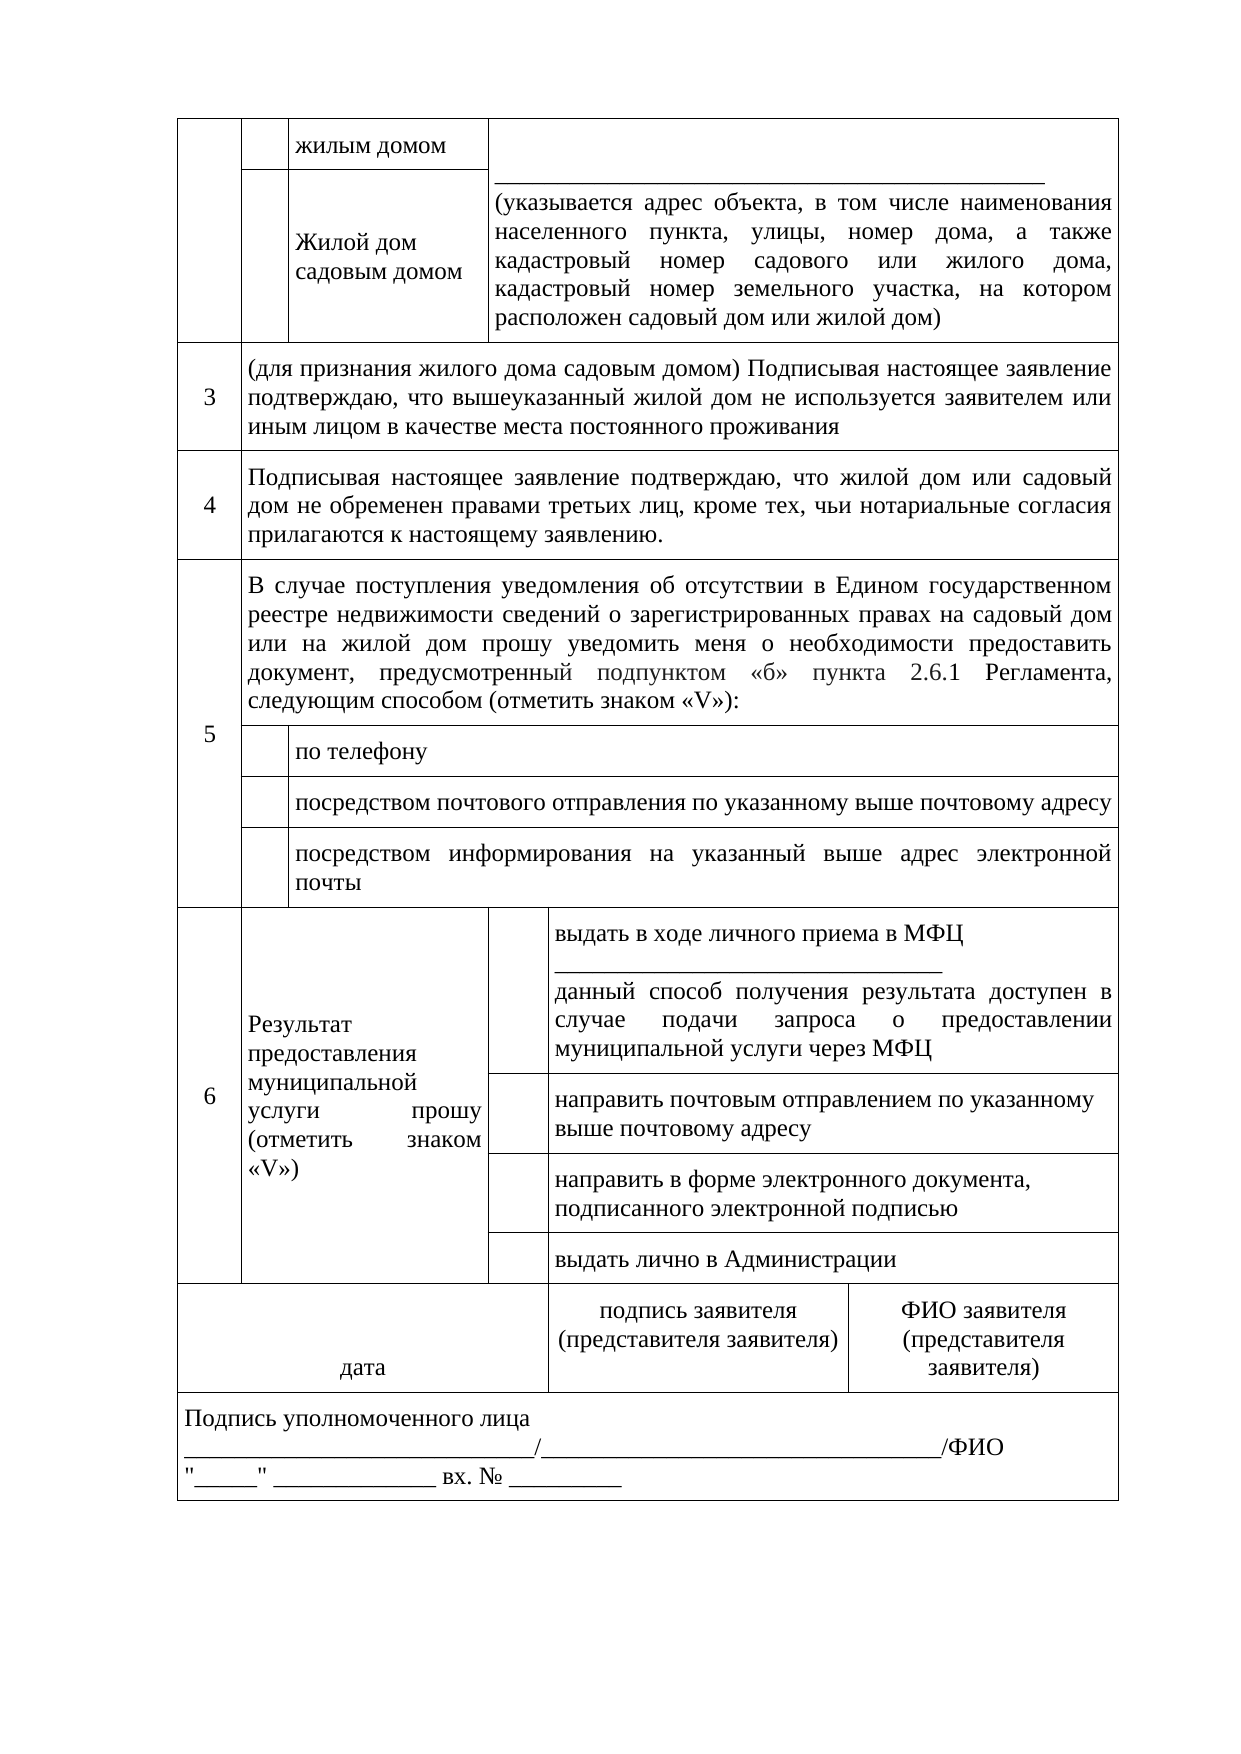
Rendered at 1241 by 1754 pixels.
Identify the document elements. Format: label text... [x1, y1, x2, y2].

table_cell дата [178, 1284, 548, 1392]
table_cell направить почтовым отправлением по указанному выше почтовому адресу [549, 1074, 1118, 1152]
table_cell по телефону [289, 726, 1118, 776]
table_cell В случае поступления уведомления об отсутствии в Едином государственном реестре недвижимости сведений о зарегистрированных правах на садовый дом или на жилой дом прошу уведомить меня о необходимости предоставить документ, предусмотренный подпунктом «б» пункта 2.6.1 Регламента, следующим способом (отметить знаком «V»): [242, 560, 1118, 725]
table_cell 5 [178, 560, 241, 907]
table_cell Жилой дом садовым домом [289, 170, 488, 342]
table_cell направить в форме электронного документа, подписанного электронной подписью [549, 1154, 1118, 1232]
table_cell посредством информирования на указанный выше адрес электронной почты [289, 828, 1118, 907]
table_cell [242, 828, 288, 907]
table_cell ФИО заявителя (представителя заявителя) [849, 1284, 1118, 1392]
table_cell Подпись уполномоченного лица ____________________________/________________________________/ФИО "_____" _____________ вх. № _________ [178, 1393, 1118, 1500]
table_cell (для признания жилого дома садовым домом) Подписывая настоящее заявление подтверждаю, что вышеуказанный жилой дом не используется заявителем или иным лицом в качестве места постоянного проживания [242, 343, 1118, 450]
table_cell Результат предоставления муниципальной услуги прошу (отметить знаком «V») [242, 908, 488, 1283]
table_cell [242, 777, 288, 827]
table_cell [289, 119, 488, 169]
table_cell [242, 119, 288, 169]
table_cell [489, 1233, 548, 1283]
table_cell Подписывая настоящее заявление подтверждаю, что жилой дом или садовый дом не обременен правами третьих лиц, кроме тех, чьи нотариальные согласия прилагаются к настоящему заявлению. [242, 451, 1118, 559]
table_cell посредством почтового отправления по указанному выше почтовому адресу [289, 777, 1118, 827]
table_cell выдать лично в Администрации [549, 1233, 1118, 1283]
table_cell 3 [178, 343, 241, 450]
table_cell подпись заявителя (представителя заявителя) [549, 1284, 848, 1392]
table_cell 4 [178, 451, 241, 559]
table_cell [489, 1154, 548, 1232]
table_cell 6 [178, 908, 241, 1283]
table_cell [489, 908, 548, 1073]
table_cell [489, 1074, 548, 1152]
table_cell выдать в ходе личного приема в МФЦ _______________________________ данный способ получения результата доступен в случае подачи запроса о предоставлении муниципальной услуги через МФЦ [549, 908, 1118, 1073]
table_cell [489, 119, 1118, 342]
table_cell [242, 726, 288, 776]
table_cell [242, 170, 288, 342]
